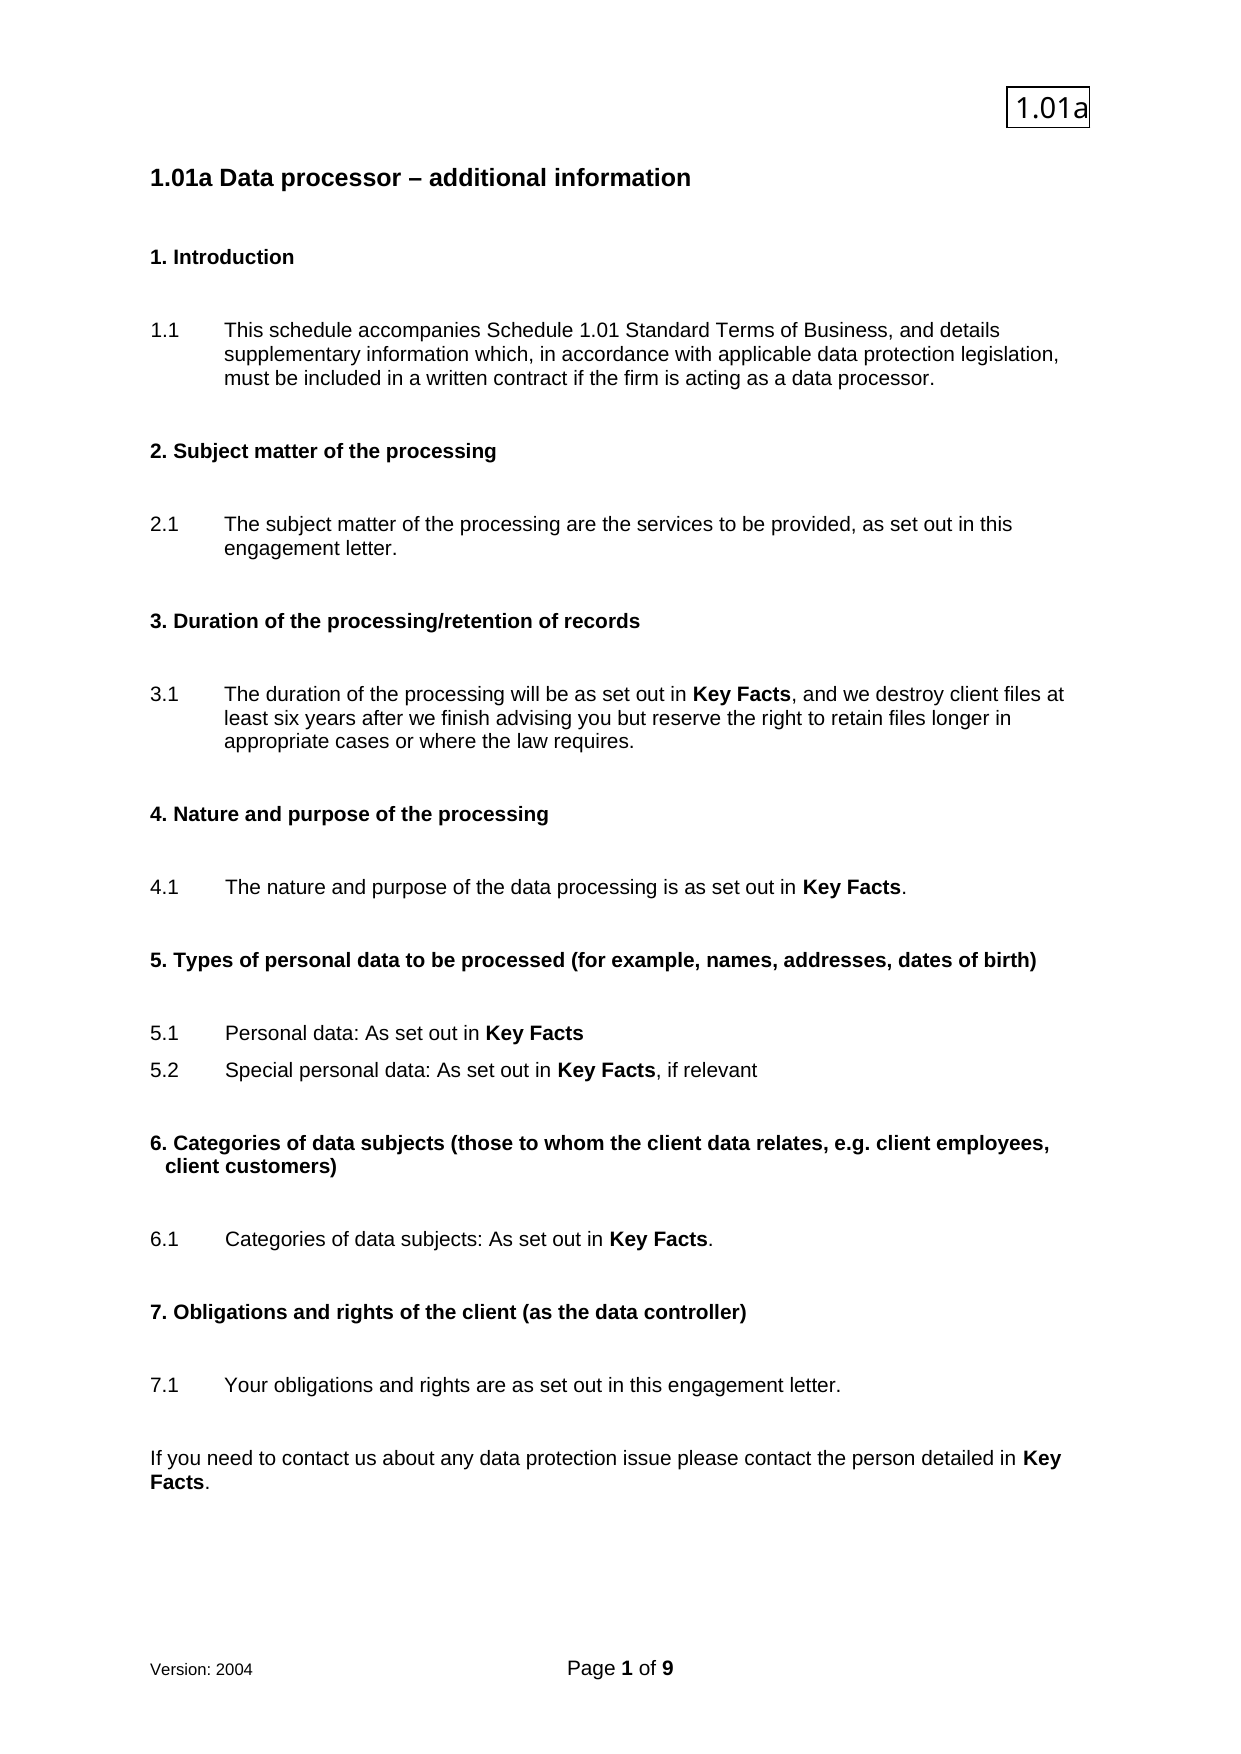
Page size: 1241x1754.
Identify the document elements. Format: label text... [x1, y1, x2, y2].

text 4.1 The nature and purpose of the data processing is as set out in Key Facts. [150, 875, 1090, 899]
text 7.1 Your obligations and rights are as set out in this engagement letter. [150, 1373, 1090, 1397]
text 2. Subject matter of the processing [150, 439, 1090, 463]
text 7. Obligations and rights of the client (as the data controller) [150, 1300, 1090, 1324]
text 3.1 The duration of the processing will be as set out in Key Facts, and we destroy client files at least six years after we finish advising you but reserve the right to retain files longer in appropriate cases or where the law requires. [150, 681, 1090, 753]
text 5.1 Personal data: As set out in Key Facts [150, 1021, 1090, 1045]
list This schedule accompanies Schedule 1.01 Standard Terms of Business, and details supplementary information which, in accordance with applicable data protection legislation, must be included in a written contract if the firm is acting as a data processor. [150, 318, 1090, 390]
text 5.2 Special personal data: As set out in Key Facts, if relevant [150, 1057, 1090, 1081]
text 4. Nature and purpose of the processing [150, 802, 1090, 826]
text 6. Categories of data subjects (those to whom the client data relates, e.g. client employees, client customers) [150, 1130, 1090, 1178]
text If you need to contact us about any data protection issue please contact the person detailed in Key Facts. [150, 1446, 1090, 1494]
text 5. Types of personal data to be processed (for example, names, addresses, dates of birth) [150, 948, 1090, 972]
text 3. Duration of the processing/retention of records [150, 608, 1090, 632]
text 1. Introduction [150, 245, 1090, 269]
text 6.1 Categories of data subjects: As set out in Key Facts. [150, 1227, 1090, 1251]
text 2.1 The subject matter of the processing are the services to be provided, as set out in this engagement letter. [150, 512, 1090, 559]
text 1.01a Data processor – additional information [150, 162, 1090, 191]
